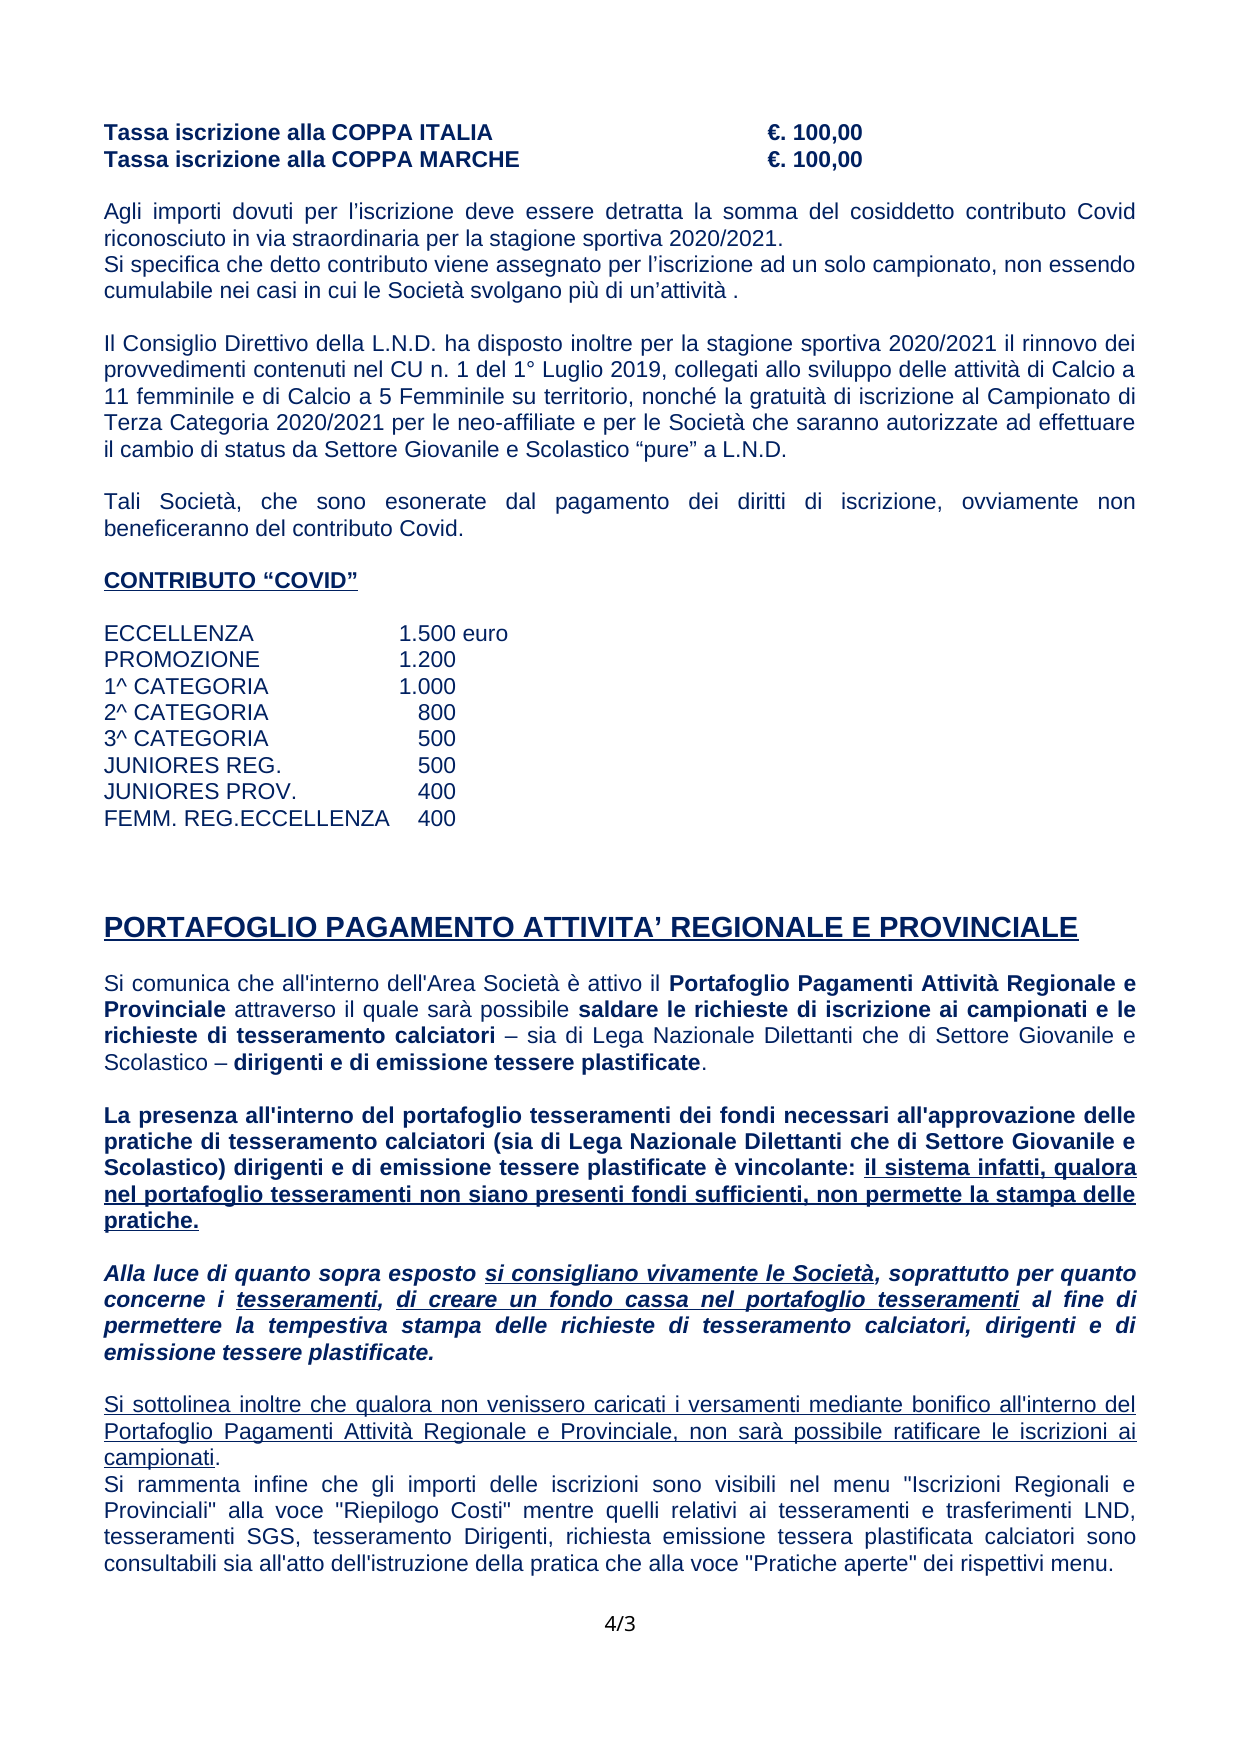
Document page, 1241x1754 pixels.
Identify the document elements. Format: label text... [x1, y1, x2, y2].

text ECCELLENZA 1.500 euro [103, 620, 1137, 646]
text Si comunica che all'interno dell'Area Società è attivo il Portafoglio Pagamenti Attività Regionale e Provinciale attraverso il quale sarà possibile saldare le richieste di iscrizione ai campionati e le richieste di tesseramento calciatori – sia di Lega Nazionale Dilettanti che di Settore Giovanile e Scolastico – dirigenti e di emissione tessere plastificate. [103, 970, 1137, 1075]
text CONTRIBUTO “COVID” [103, 567, 1137, 594]
text PROMOZIONE 1.200 [103, 646, 1137, 673]
text Tassa iscrizione alla COPPA MARCHE €. 100,00 [103, 146, 1137, 172]
text Agli importi dovuti per l’iscrizione deve essere detratta la somma del cosiddetto contributo Covid riconosciuto in via straordinaria per la stagione sportiva 2020/2021. [103, 198, 1137, 251]
text Tassa iscrizione alla COPPA ITALIA €. 100,00 [103, 119, 1137, 146]
text JUNIORES REG. 500 [103, 752, 1137, 778]
text Si rammenta infine che gli importi delle iscrizioni sono visibili nel menu "Iscrizioni Regionali e Provinciali" alla voce "Riepilogo Costi" mentre quelli relativi ai tesseramenti e trasferimenti LND, tesseramenti SGS, tesseramento Dirigenti, richiesta emissione tessera plastificata calciatori sono consultabili sia all'atto dell'istruzione della pratica che alla voce "Pratiche aperte" dei rispettivi menu. [103, 1471, 1137, 1576]
text Si sottolinea inoltre che qualora non venissero caricati i versamenti mediante bonifico all'interno del Portafoglio Pagamenti Attività Regionale e Provinciale, non sarà possibile ratificare le iscrizioni ai campionati. [103, 1391, 1137, 1441]
text Tali Società, che sono esonerate dal pagamento dei diritti di iscrizione, ovviamente non beneficeranno del contributo Covid. [103, 488, 1137, 541]
text La presenza all'interno del portafoglio tesseramenti dei fondi necessari all'approvazione delle pratiche di tesseramento calciatori (sia di Lega Nazionale Dilettanti che di Settore Giovanile e Scolastico) dirigenti e di emissione tessere plastificate è vincolante: il sistema infatti, qualora nel portafoglio tesseramenti non siano presenti fondi sufficienti, non permette la stampa delle pratiche. [103, 1102, 1137, 1233]
text Si sottolinea inoltre che qualora non venissero caricati i versamenti mediante bonifico all'interno del Portafoglio Pagamenti Attività Regionale e Provinciale, non sarà possibile ratificare le iscrizioni ai campionati. [103, 1442, 1137, 1471]
text PORTAFOGLIO PAGAMENTO ATTIVITA’ REGIONALE E PROVINCIALE [103, 910, 1137, 943]
text Alla luce di quanto sopra esposto si consigliano vivamente le Società, soprattutto per quanto concerne i tesseramenti, di creare un fondo cassa nel portafoglio tesseramenti al fine di permettere la tempestiva stampa delle richieste di tesseramento calciatori, dirigenti e di emissione tessere plastificate. [103, 1260, 1137, 1365]
text 3^ CATEGORIA 500 [103, 725, 1137, 752]
text Il Consiglio Direttivo della L.N.D. ha disposto inoltre per la stagione sportiva 2020/2021 il rinnovo dei provvedimenti contenuti nel CU n. 1 del 1° Luglio 2019, collegati allo sviluppo delle attività di Calcio a 11 femminile e di Calcio a 5 Femminile su territorio, nonché la gratuità di iscrizione al Campionato di Terza Categoria 2020/2021 per le neo-affiliate e per le Società che saranno autorizzate ad effettuare il cambio di status da Settore Giovanile e Scolastico “pure” a L.N.D. [103, 330, 1137, 462]
text 1^ CATEGORIA 1.000 [103, 673, 1137, 699]
text Si specifica che detto contributo viene assegnato per l’iscrizione ad un solo campionato, non essendo cumulabile nei casi in cui le Società svolgano più di un’attività . [103, 251, 1137, 304]
text FEMM. REG.ECCELLENZA 400 [103, 804, 1137, 831]
text 2^ CATEGORIA 800 [103, 699, 1137, 725]
text JUNIORES PROV. 400 [103, 778, 1137, 804]
